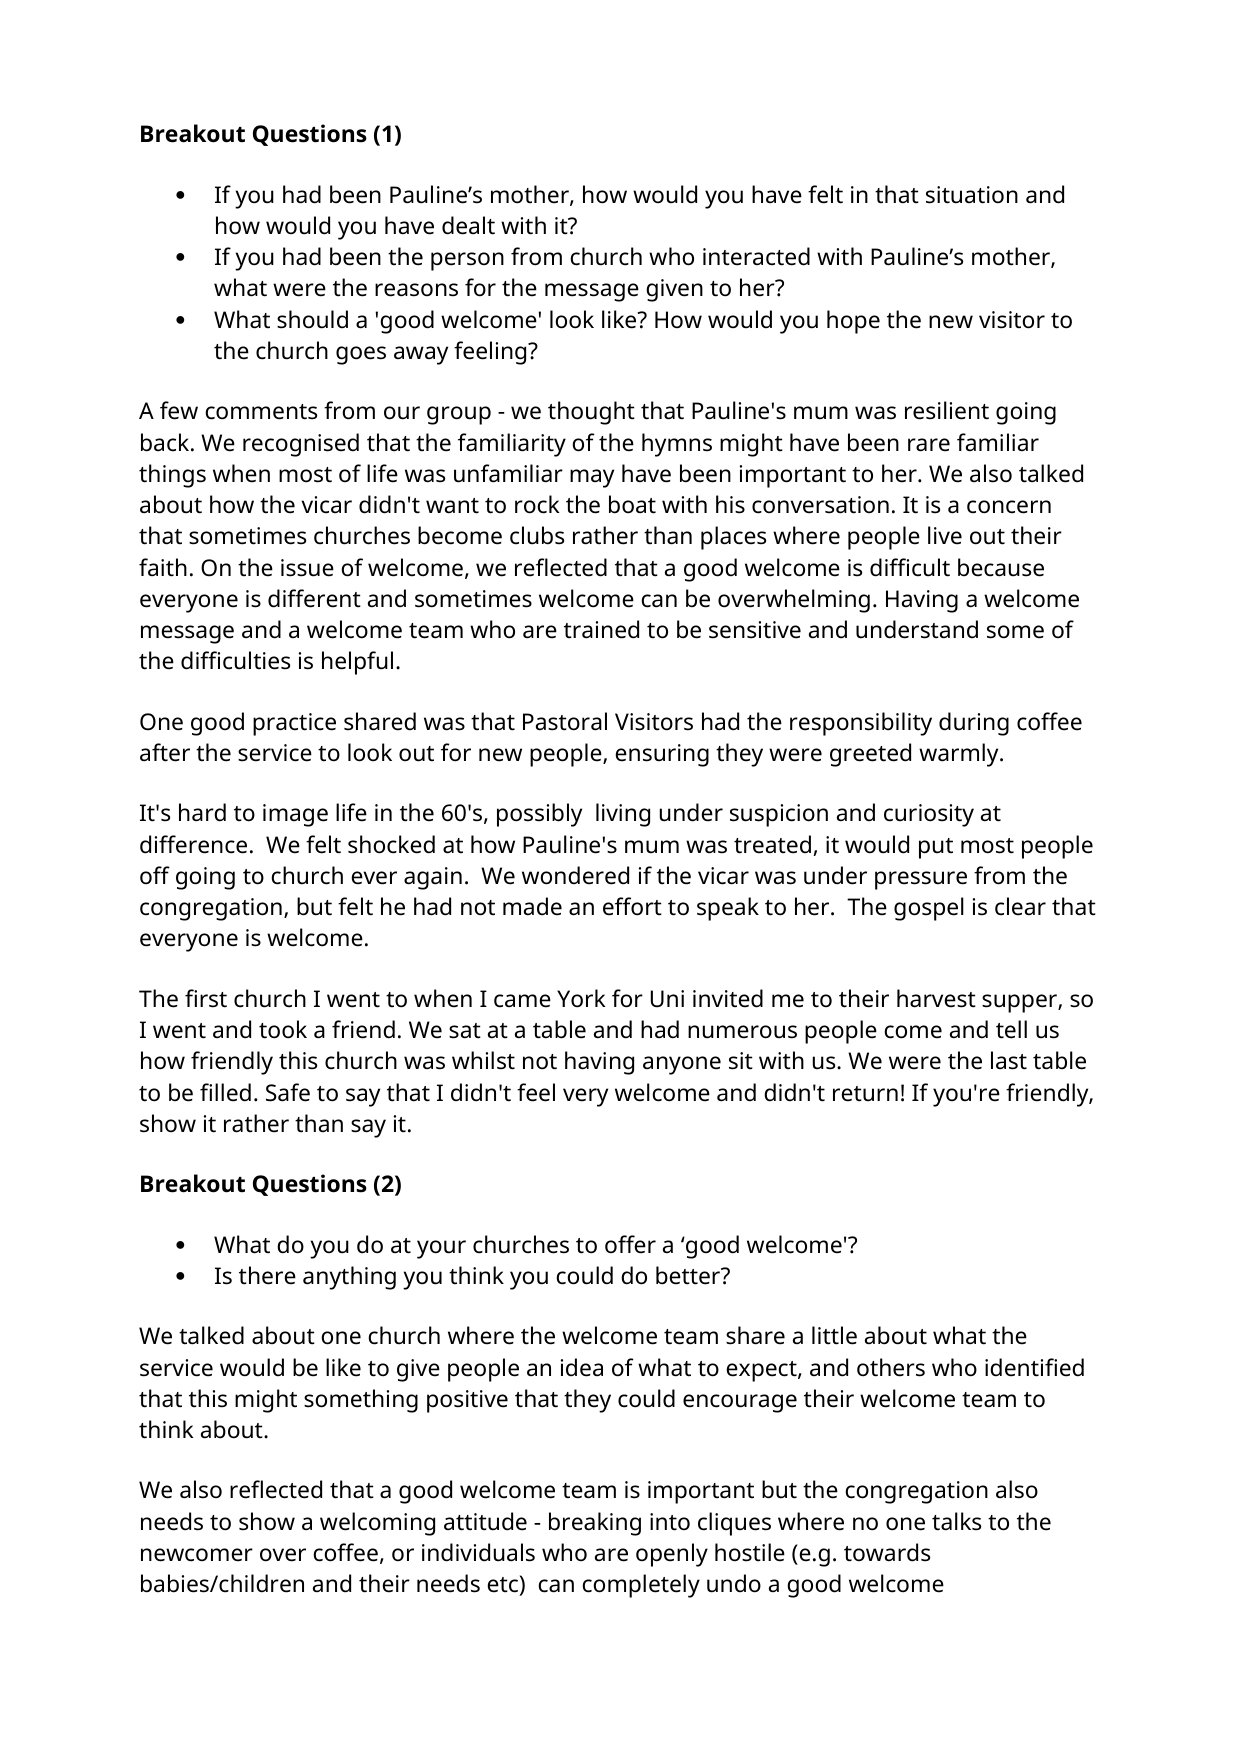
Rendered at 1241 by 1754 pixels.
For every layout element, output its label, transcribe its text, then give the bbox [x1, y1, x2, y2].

list What do you do at your churches to offer a ‘good welcome'? [176, 1228, 1101, 1260]
text A few comments from our group - we thought that Pauline's mum was resilient going back. We recognised that the familiarity of the hymns might have been rare familiar things when most of life was unfamiliar may have been important to her. We also talked about how the vicar didn't want to rock the boat with his conversation. It is a concern that sometimes churches become clubs rather than places where people live out their faith. On the issue of welcome, we reflected that a good welcome is difficult because everyone is different and sometimes welcome can be overwhelming. Having a welcome message and a welcome team who are trained to be sensitive and understand some of the difficulties is helpful. [139, 395, 1101, 676]
list Is there anything you think you could do better? [176, 1260, 1101, 1291]
text Breakout Questions (1) [139, 118, 1101, 149]
text The first church I went to when I came York for Uni invited me to their harvest supper, so I went and took a friend. We sat at a table and had numerous people come and tell us how friendly this church was whilst not having anyone sit with us. We were the last table to be filled. Safe to say that I didn't feel very welcome and didn't return! If you're friendly, show it rather than say it. [139, 983, 1101, 1139]
text Breakout Questions (2) [139, 1168, 1101, 1199]
list If you had been the person from church who interacted with Pauline’s mother, what were the reasons for the message given to her? [176, 241, 1101, 303]
list If you had been Pauline’s mother, how would you have felt in that situation and how would you have dealt with it? [176, 178, 1101, 241]
text We talked about one church where the welcome team share a little about what the service would be like to give people an idea of what to expect, and others who identified that this might something positive that they could encourage their welcome team to think about. [139, 1320, 1101, 1445]
text It's hard to image life in the 60's, possibly living under suspicion and curiosity at difference. We felt shocked at how Pauline's mum was treated, it would put most people off going to church ever again. We wondered if the vicar was under pressure from the congregation, but felt he had not made an effort to speak to her. The gospel is clear that everyone is welcome. [139, 797, 1101, 953]
text One good practice shared was that Pastoral Visitors had the responsibility during coffee after the service to look out for new people, ensuring they were greeted warmly. [139, 706, 1101, 768]
text We also reflected that a good welcome team is important but the congregation also needs to show a welcoming attitude - breaking into cliques where no one talks to the newcomer over coffee, or individuals who are openly hostile (e.g. towards babies/children and their needs etc) can completely undo a good welcome [139, 1474, 1101, 1599]
list What should a 'good welcome' look like? How would you hope the new visitor to the church goes away feeling? [176, 303, 1101, 366]
